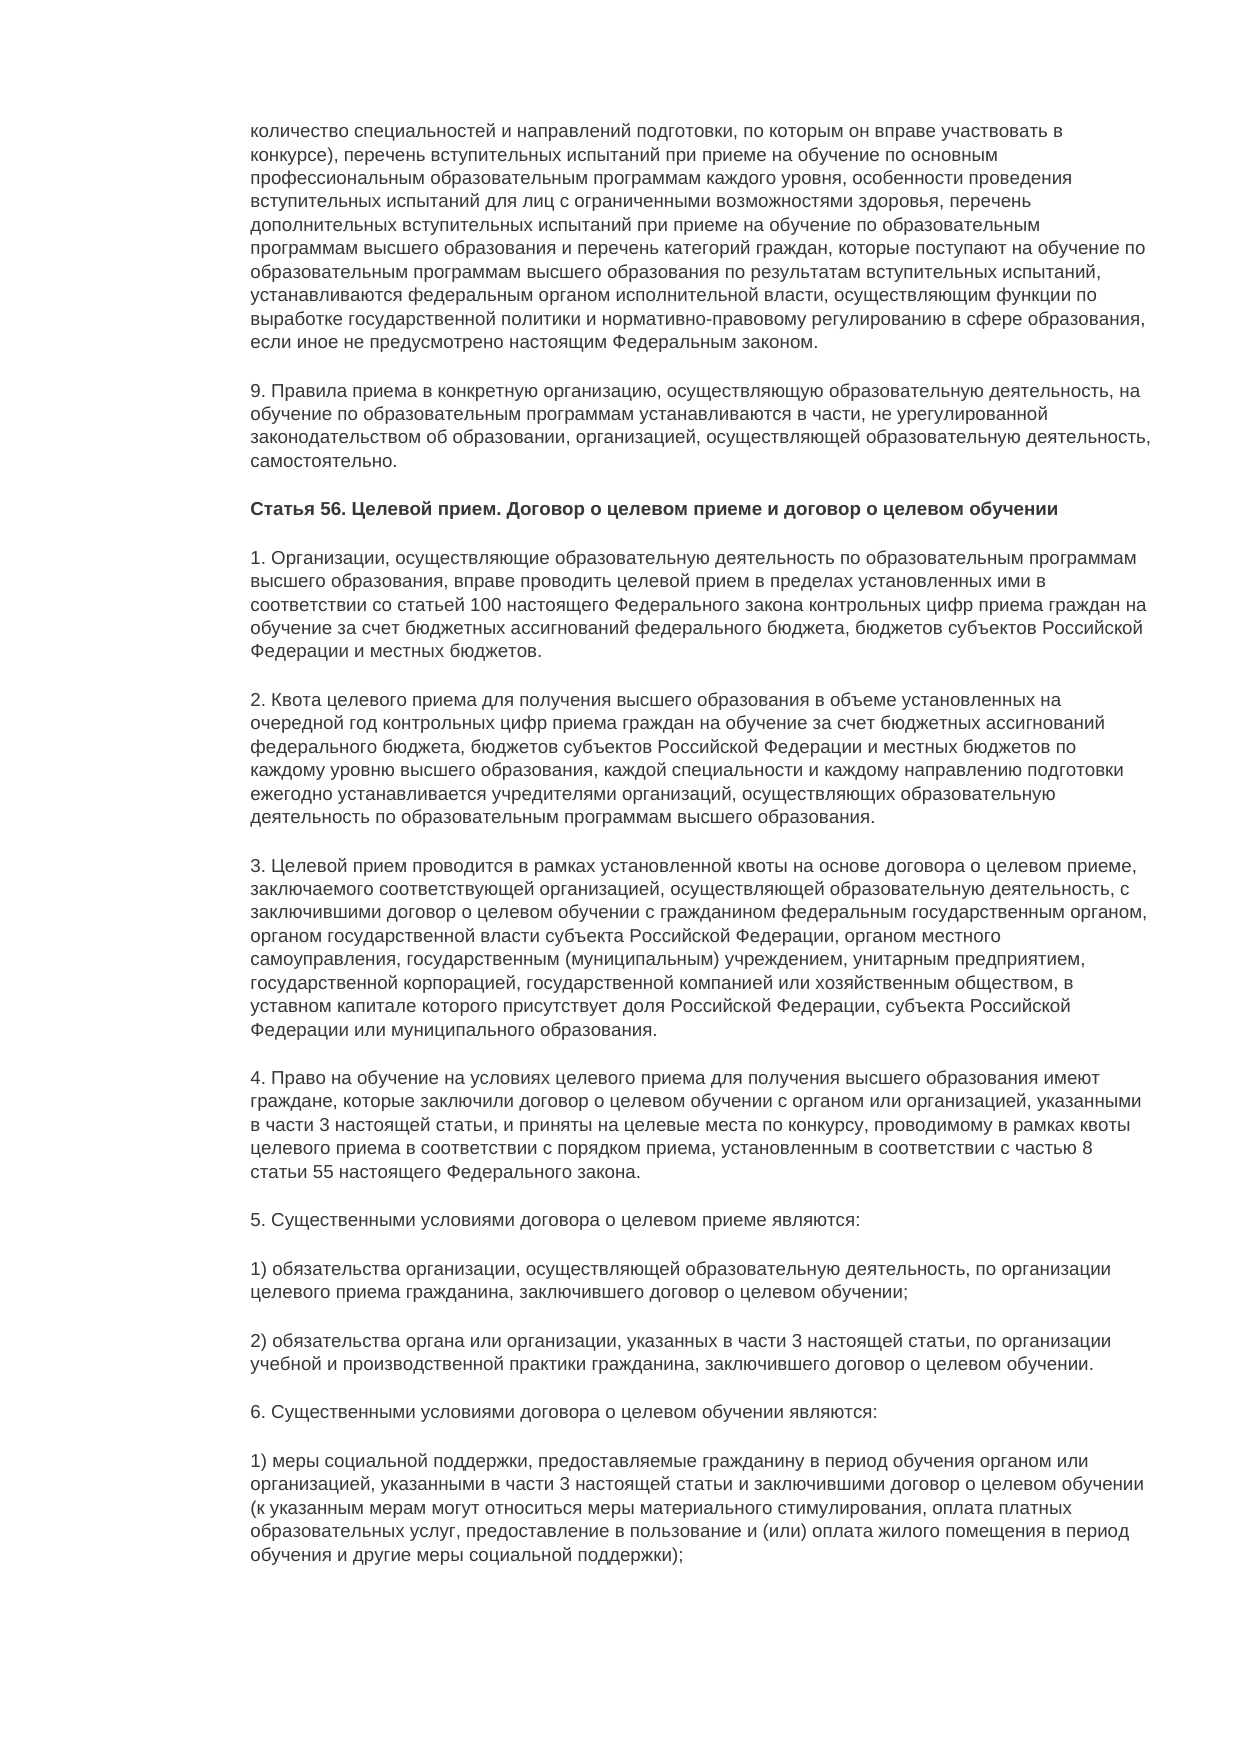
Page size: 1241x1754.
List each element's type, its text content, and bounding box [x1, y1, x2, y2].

text 1) обязательства организации, осуществляющей образовательную деятельность, по организации целевого приема гражданина, заключившего договор о целевом обучении; [250, 1256, 1152, 1302]
text 1) меры социальной поддержки, предоставляемые гражданину в период обучения органом или организацией, указанными в части 3 настоящей статьи и заключившими договор о целевом обучении (к указанным мерам могут относиться меры материального стимулирования, оплата платных образовательных услуг, предоставление в пользование и (или) оплата жилого помещения в период обучения и другие меры социальной поддержки); [250, 1448, 1152, 1565]
text 4. Право на обучение на условиях целевого приема для получения высшего образования имеют граждане, которые заключили договор о целевом обучении с органом или организацией, указанными в части 3 настоящей статьи, и приняты на целевые места по конкурсу, проводимому в рамках квоты целевого приема в соответствии с порядком приема, установленным в соответствии с частью 8 статьи 55 настоящего Федерального закона. [250, 1065, 1152, 1182]
text 2. Квота целевого приема для получения высшего образования в объеме установленных на очередной год контрольных цифр приема граждан на обучение за счет бюджетных ассигнований федерального бюджета, бюджетов субъектов Российской Федерации и местных бюджетов по каждому уровню высшего образования, каждой специальности и каждому направлению подготовки ежегодно устанавливается учредителями организаций, осуществляющих образовательную деятельность по образовательным программам высшего образования. [250, 687, 1152, 827]
text 3. Целевой прием проводится в рамках установленной квоты на основе договора о целевом приеме, заключаемого соответствующей организацией, осуществляющей образовательную деятельность, с заключившими договор о целевом обучении с гражданином федеральным государственным органом, органом государственной власти субъекта Российской Федерации, органом местного самоуправления, государственным (муниципальным) учреждением, унитарным предприятием, государственной корпорацией, государственной компанией или хозяйственным обществом, в уставном капитале которого присутствует доля Российской Федерации, субъекта Российской Федерации или муниципального образования. [250, 852, 1152, 1040]
text 9. Правила приема в конкретную организацию, осуществляющую образовательную деятельность, на обучение по образовательным программам устанавливаются в части, не урегулированной законодательством об образовании, организацией, осуществляющей образовательную деятельность, самостоятельно. [250, 377, 1152, 471]
text 1. Организации, осуществляющие образовательную деятельность по образовательным программам высшего образования, вправе проводить целевой прием в пределах установленных ими в соответствии со статьей 100 настоящего Федерального закона контрольных цифр приема граждан на обучение за счет бюджетных ассигнований федерального бюджета, бюджетов субъектов Российской Федерации и местных бюджетов. [250, 545, 1152, 662]
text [250, 118, 1152, 352]
text 2) обязательства органа или организации, указанных в части 3 настоящей статьи, по организации учебной и производственной практики гражданина, заключившего договор о целевом обучении. [250, 1327, 1152, 1374]
text 5. Существенными условиями договора о целевом приеме являются: [250, 1207, 1152, 1231]
text 6. Существенными условиями договора о целевом обучении являются: [250, 1399, 1152, 1423]
text Статья 56. Целевой прием. Договор о целевом приеме и договор о целевом обучении [250, 496, 1152, 520]
